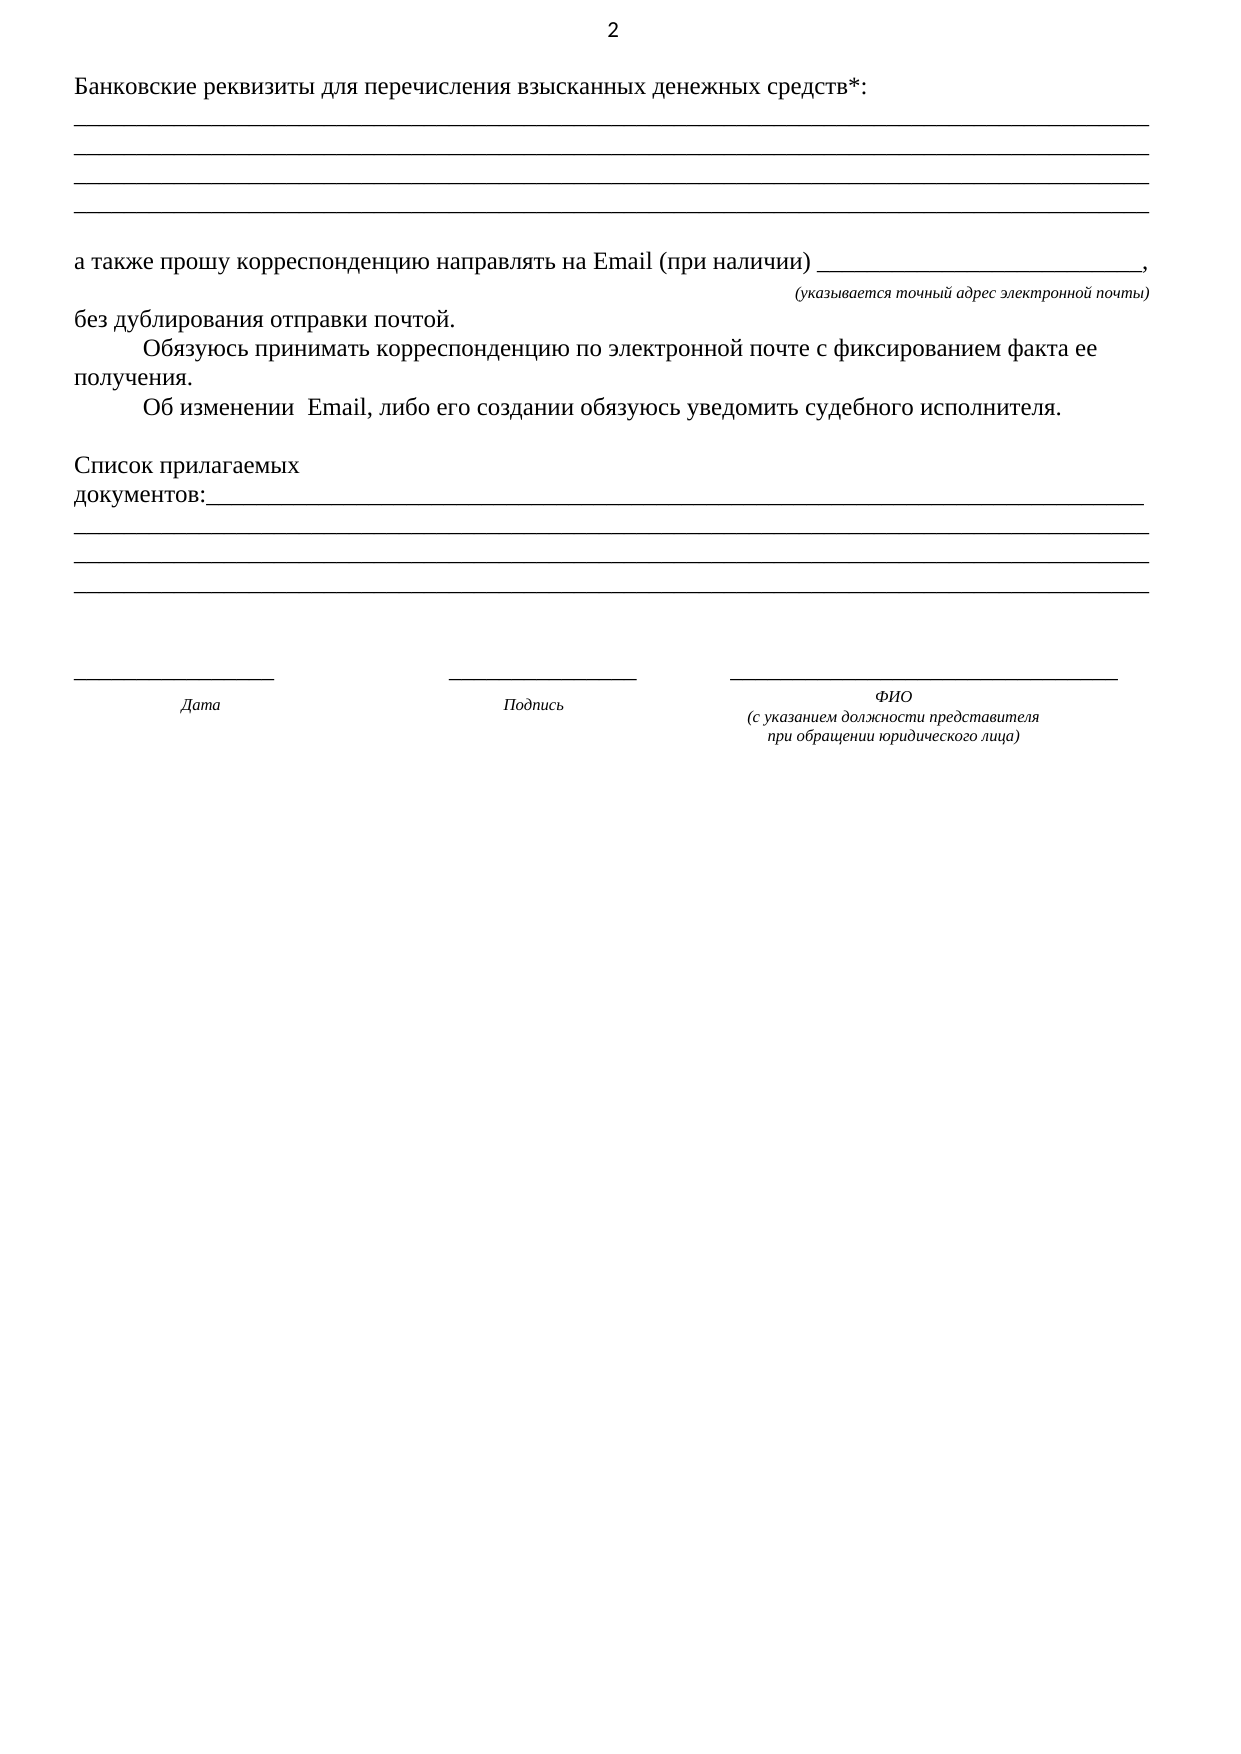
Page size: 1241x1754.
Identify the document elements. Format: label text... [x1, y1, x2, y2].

text а также прошу корреспонденцию направлять на Email (при наличии) __________________________, [74, 246, 1152, 275]
text ________________________________________________________________________________________________________________________________________________________________________________________________________________________________________________________________________________________________________________________________________________________ [74, 100, 1152, 217]
text без дублирования отправки почтой. [74, 304, 1152, 333]
text Обязуюсь принимать корреспонденцию по электронной почте с фиксированием факта ее получения. [74, 333, 1152, 392]
text (указывается точный адрес электронной почты) [74, 275, 1152, 304]
table_header Дата [63, 687, 339, 745]
table_header ФИО (с указанием должности представителя при обращении юридического лица) [727, 687, 1059, 745]
table_header Подпись [340, 687, 727, 745]
text Банковские реквизиты для перечисления взысканных денежных средств*: [74, 71, 1152, 100]
text Об изменении Email, либо его создании обязуюсь уведомить судебного исполнителя. [74, 392, 1152, 421]
text ________________ _______________ _______________________________ [74, 654, 1152, 683]
text Список прилагаемых документов:_____________________________________________________________________________________________________________________________________________________________________________________________________________________________________________________________________________________________________________________________________________ [74, 450, 1152, 596]
